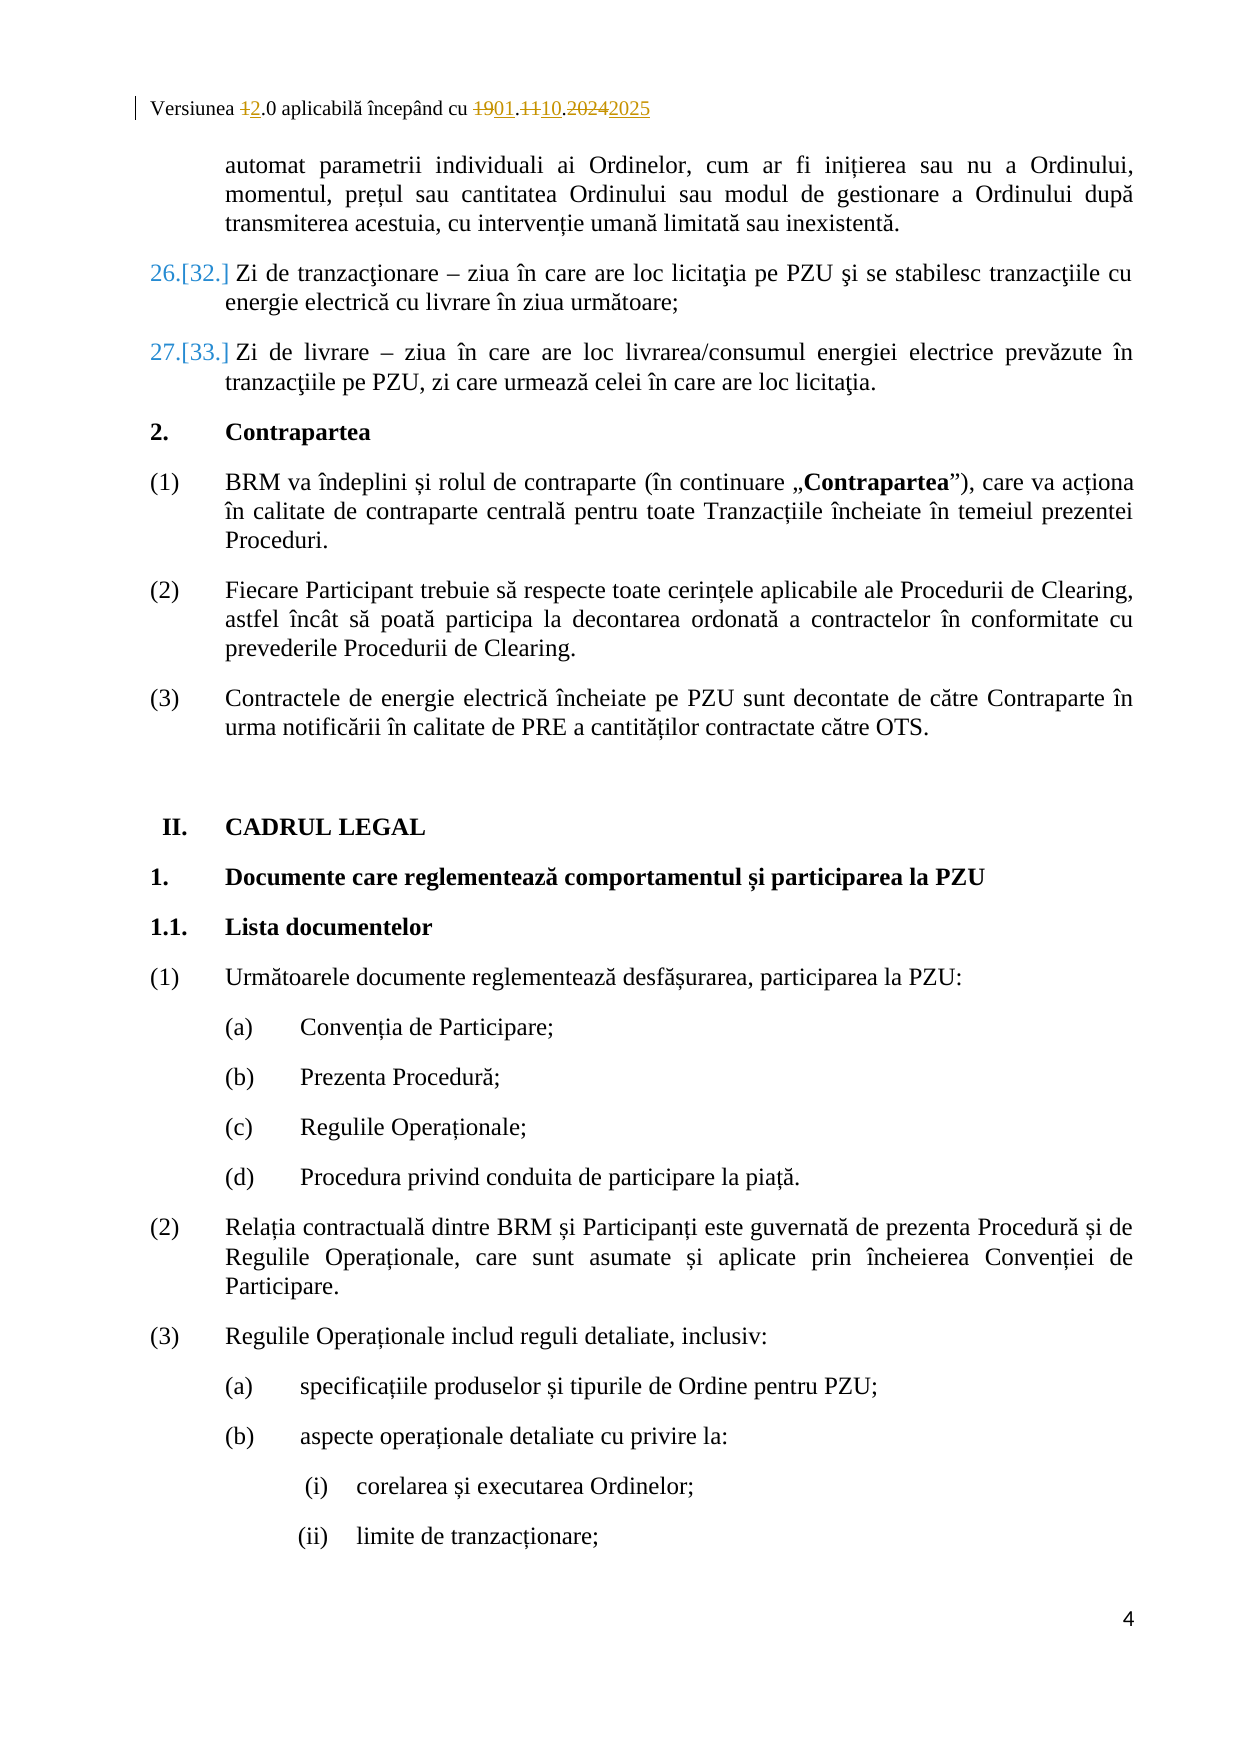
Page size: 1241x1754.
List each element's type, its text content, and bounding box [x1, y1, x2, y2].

list Lista documentelor [150, 912, 1134, 942]
list limite de tranzacționare; [328, 1521, 1134, 1550]
list Zi de tranzacţionare – ziua în care are loc licitaţia pe PZU şi se stabilesc tranzacţiile cu energie electrică cu livrare în ziua următoare; [150, 258, 1134, 317]
list Contractele de energie electrică încheiate pe PZU sunt decontate de către Contraparte în urma notificării în calitate de PRE a cantităților contractate către OTS. [150, 683, 1134, 742]
list specificațiile produselor și tipurile de Ordine pentru PZU; [225, 1371, 1134, 1400]
list Procedura privind conduita de participare la piață. [225, 1162, 1134, 1192]
list aspecte operaționale detaliate cu privire la: [225, 1421, 1134, 1450]
list Documente care reglementează comportamentul și participarea la PZU [150, 862, 1134, 892]
list corelarea și executarea Ordinelor; [328, 1471, 1134, 1500]
list Zi de livrare – ziua în care are loc livrarea/consumul energiei electrice prevăzute în tranzacţiile pe PZU, zi care urmează celei în care are loc licitaţia. [150, 337, 1134, 396]
list Contrapartea [150, 417, 1134, 446]
list Relația contractuală dintre BRM și Participanți este guvernată de prezenta Procedură și de Regulile Operaționale, care sunt asumate și aplicate prin încheierea Convenției de Participare. [150, 1212, 1134, 1300]
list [150, 150, 1134, 237]
list Regulile Operaționale includ reguli detaliate, inclusiv: [150, 1321, 1134, 1350]
list Convenția de Participare; [225, 1012, 1134, 1042]
list Prezenta Procedură; [225, 1062, 1134, 1092]
list BRM va îndeplini și rolul de contraparte (în continuare „Contrapartea”), care va acționa în calitate de contraparte centrală pentru toate Tranzacțiile încheiate în temeiul prezentei Proceduri. [150, 467, 1134, 554]
list Următoarele documente reglementează desfășurarea, participarea la PZU: [150, 962, 1134, 992]
list Cadrul legal [187, 812, 1134, 842]
list Regulile Operaționale; [225, 1112, 1134, 1142]
list Fiecare Participant trebuie să respecte toate cerințele aplicabile ale Procedurii de Clearing, astfel încât să poată participa la decontarea ordonată a contractelor în conformitate cu prevederile Procedurii de Clearing. [150, 575, 1134, 662]
